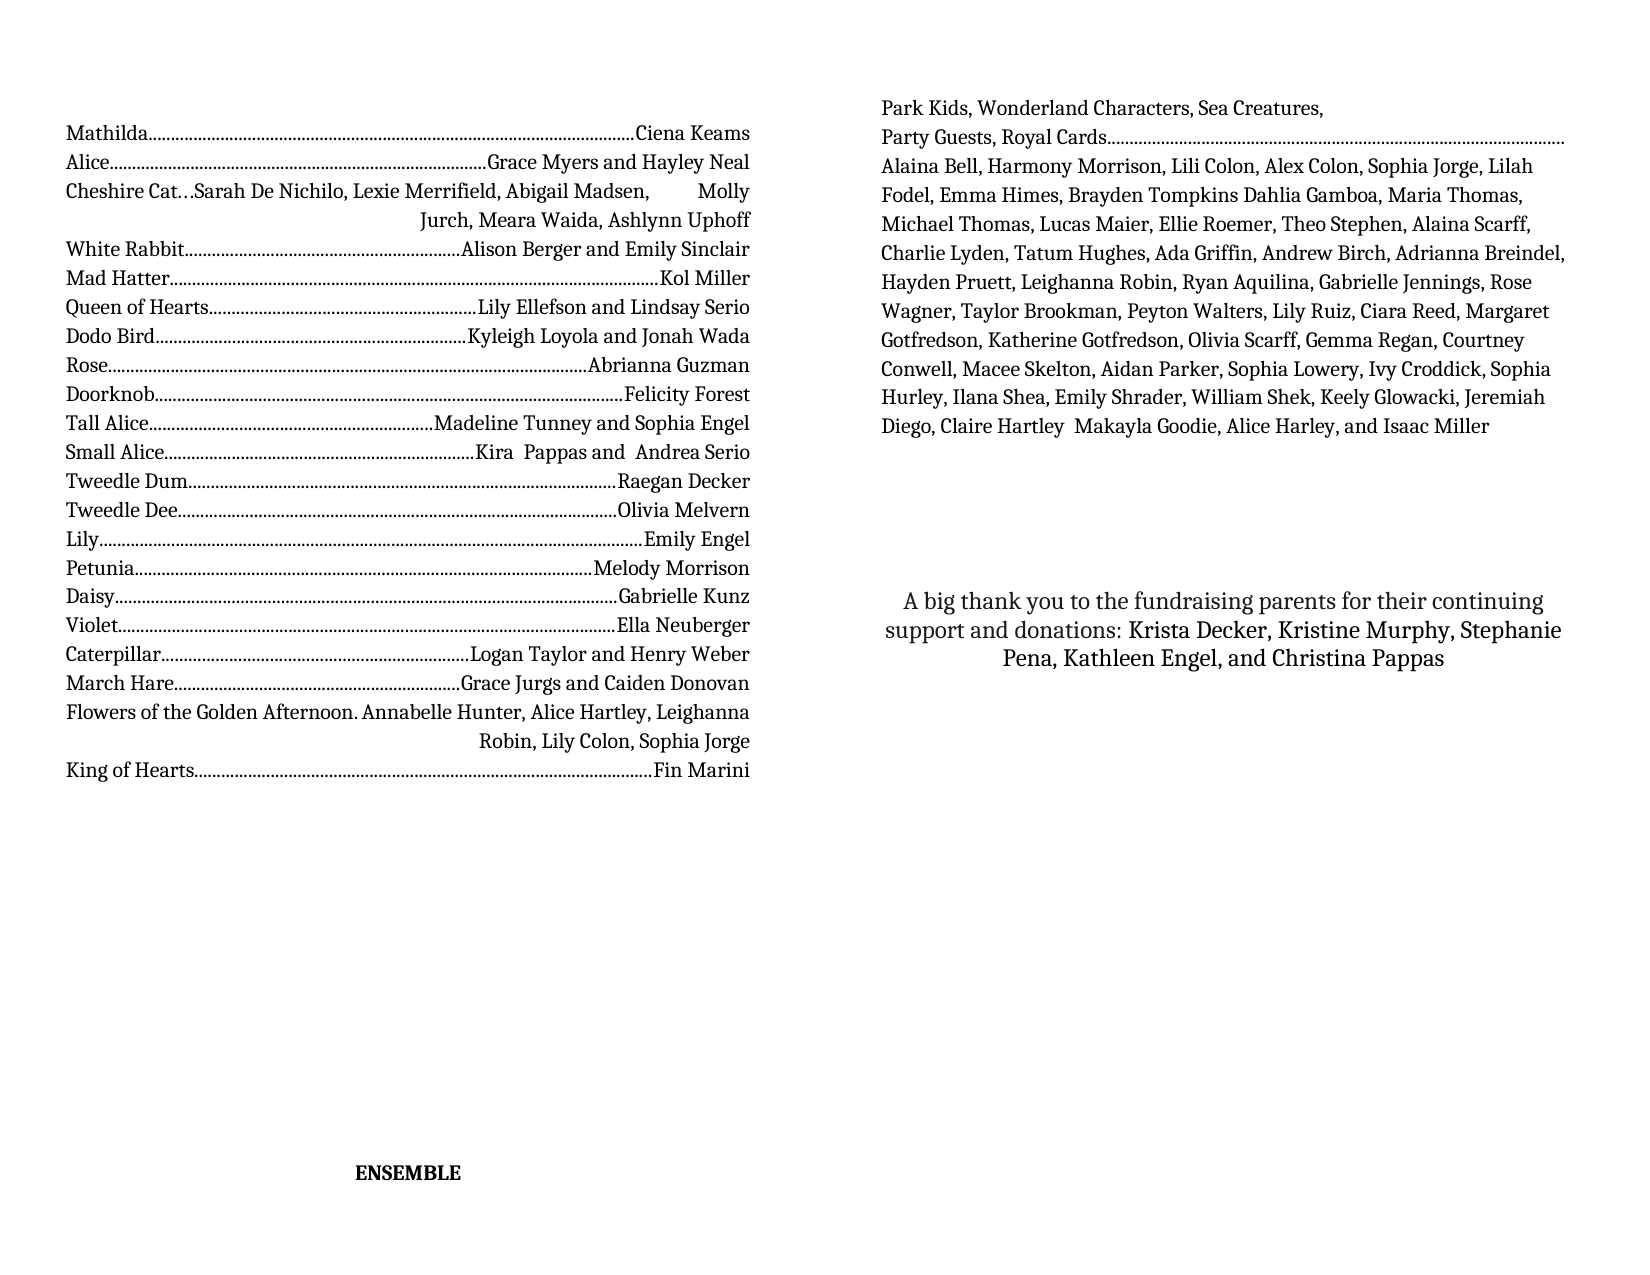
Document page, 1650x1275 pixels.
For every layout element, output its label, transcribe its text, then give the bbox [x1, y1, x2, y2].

text A big thank you to the fundraising parents for their continuing support and donations: Krista Decker, Kristine Murphy, Stephanie Pena, Kathleen Engel, and Christina Pappas [881, 587, 1566, 673]
text Tall Alice Madeline Tunney and Sophia Engel [66, 410, 750, 436]
text Queen of Hearts Lily Ellefson and Lindsay Serio [66, 294, 750, 320]
text Caterpillar Logan Taylor and Henry Weber [66, 642, 750, 667]
text Violet Ella Neuberger [66, 613, 750, 638]
text Doorknob Felicity Forest [66, 381, 750, 407]
text Dodo Bird Kyleigh Loyola and Jonah Wada [66, 323, 750, 349]
text White Rabbit Alison Berger and Emily Sinclair [66, 237, 750, 262]
text King of Hearts Fin Marini [66, 758, 750, 783]
text Tweedle Dee Olivia Melvern [66, 497, 750, 522]
text Mad Hatter Kol Miller [66, 266, 750, 291]
text Petunia Melody Morrison [66, 555, 750, 580]
text Mathilda Ciena Keams [66, 121, 750, 146]
text Tweedle Dum Raegan Decker [66, 468, 750, 493]
text Daisy Gabrielle Kunz [66, 584, 750, 609]
text Rose Abrianna Guzman [66, 352, 750, 378]
text Flowers of the Golden Afternoon Annabelle Hunter, Alice Hartley, Leighanna Robin, Lily Colon, Sophia Jorge [66, 700, 750, 754]
text Cheshire Cat Sarah De Nichilo, Lexie Merrifield, Abigail Madsen, Molly Jurch, Meara Waida, Ashlynn Uphoff [66, 179, 750, 233]
text March Hare Grace Jurgs and Caiden Donovan [66, 671, 750, 696]
text Alice Grace Myers and Hayley Neal [66, 150, 750, 175]
text Small Alice Kira Pappas and Andrea Serio [66, 439, 750, 464]
text Lily Emily Engel [66, 526, 750, 551]
text Park Kids, Wonderland Characters, Sea Creatures, [881, 96, 1566, 121]
text ENSEMBLE [66, 1161, 750, 1186]
text Party Guests, Royal Cards [881, 124, 1566, 150]
text Alaina Bell, Harmony Morrison, Lili Colon, Alex Colon, Sophia Jorge, Lilah Fodel, Emma Himes, Brayden Tompkins Dahlia Gamboa, Maria Thomas, Michael Thomas, Lucas Maier, Ellie Roemer, Theo Stephen, Alaina Scarff, Charlie Lyden, Tatum Hughes, Ada Griffin, Andrew Birch, Adrianna Breindel, Hayden Pruett, Leighanna Robin, Ryan Aquilina, Gabrielle Jennings, Rose Wagner, Taylor Brookman, Peyton Walters, Lily Ruiz, Ciara Reed, Margaret Gotfredson, Katherine Gotfredson, Olivia Scarff, Gemma Regan, Courtney Conwell, Macee Skelton, Aidan Parker, Sophia Lowery, Ivy Croddick, Sophia Hurley, Ilana Shea, Emily Shrader, William Shek, Keely Glowacki, Jeremiah Diego, Claire Hartley Makayla Goodie, Alice Harley, and Isaac Miller [881, 153, 1566, 439]
